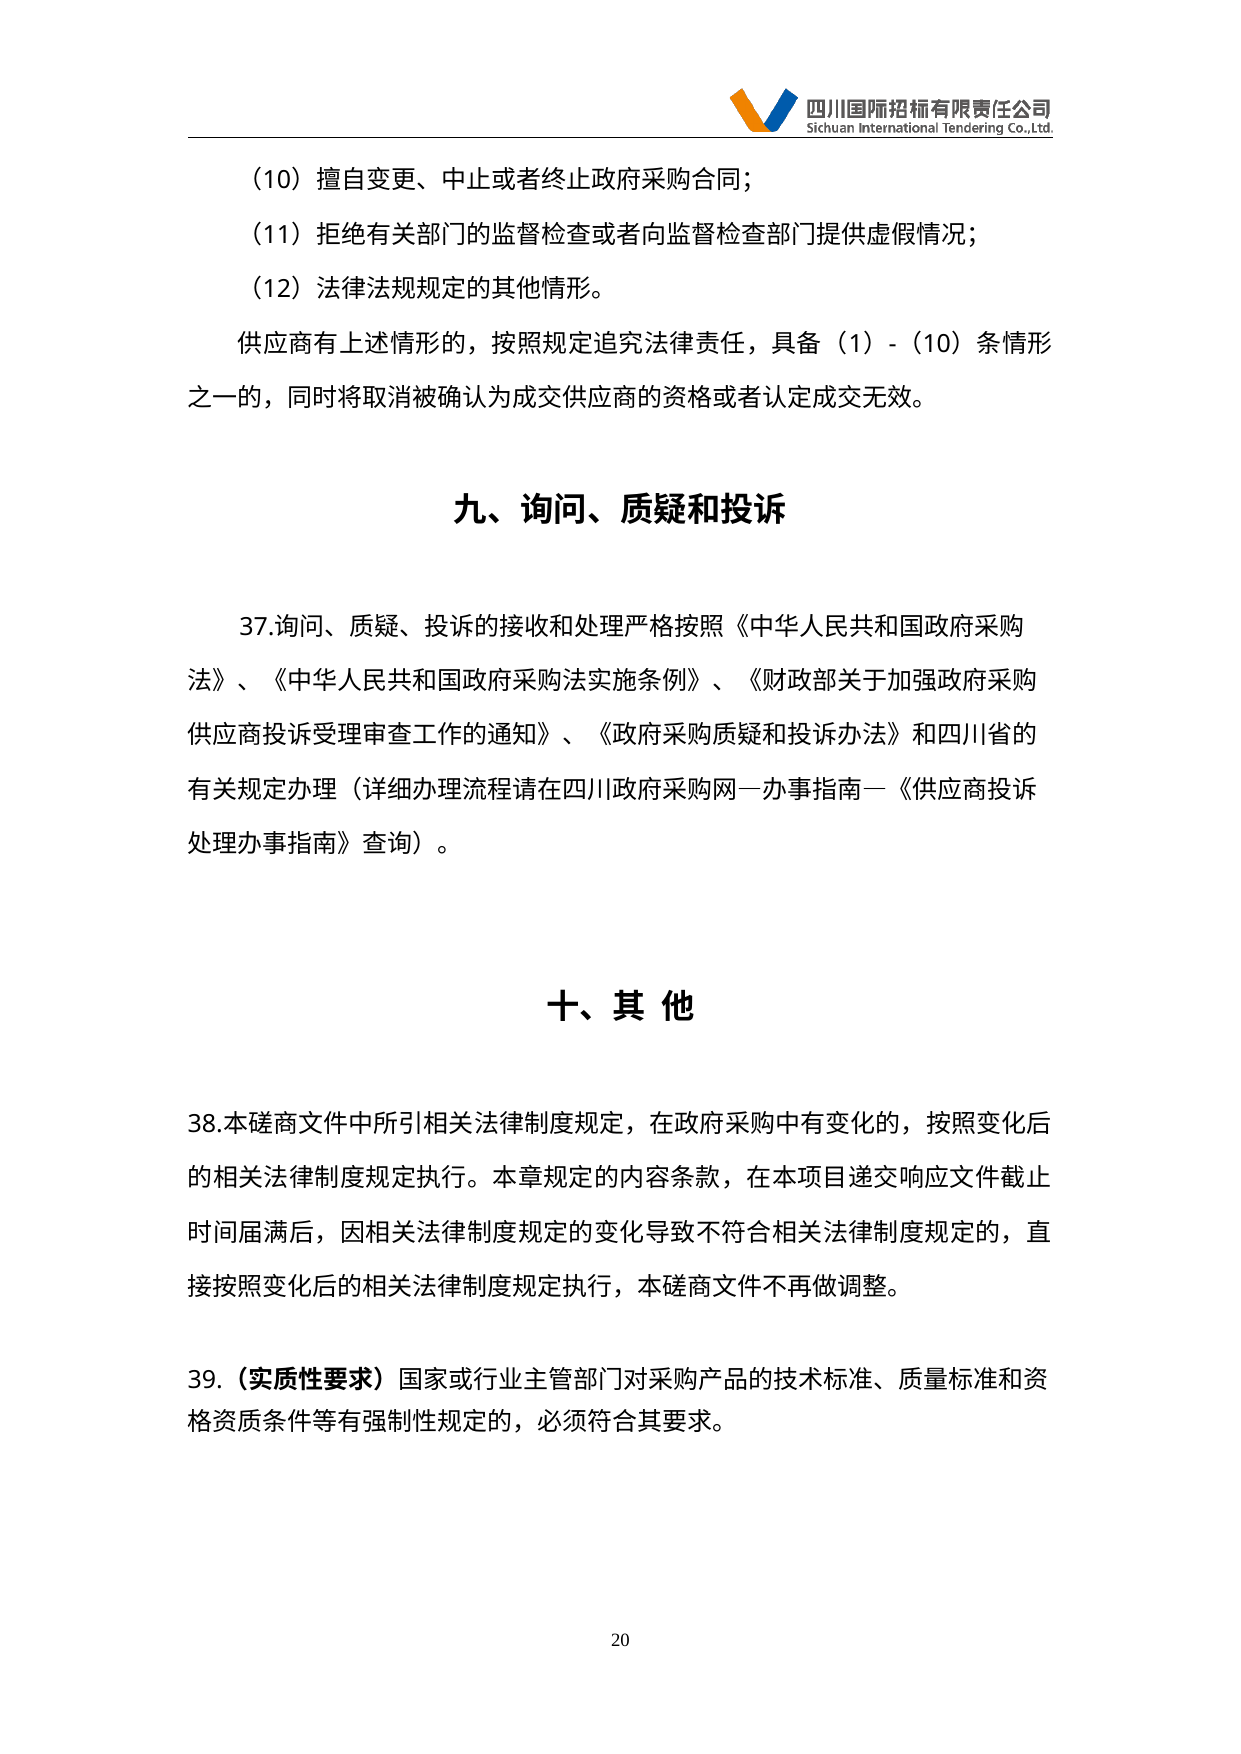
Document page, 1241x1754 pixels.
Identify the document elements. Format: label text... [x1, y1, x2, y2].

text 十、其 他 [187, 980, 1053, 1028]
text 37.询问、质疑、投诉的接收和处理严格按照《中华人民共和国政府采购法》、《中华人民共和国政府采购法实施条例》、《财政部关于加强政府采购供应商投诉受理审查工作的通知》、《政府采购质疑和投诉办法》和四川省的有关规定办理（详细办理流程请在四川政府采购网—办事指南—《供应商投诉处理办事指南》查询）。 [187, 606, 1053, 860]
text 九、询问、质疑和投诉 [187, 483, 1053, 531]
text 38.本磋商文件中所引相关法律制度规定，在政府采购中有变化的，按照变化后的相关法律制度规定执行。本章规定的内容条款，在本项目递交响应文件截止时间届满后，因相关法律制度规定的变化导致不符合相关法律制度规定的，直接按照变化后的相关法律制度规定执行，本磋商文件不再做调整。 [187, 1103, 1053, 1303]
text （12）法律法规规定的其他情形。 [187, 269, 1053, 305]
text （11）拒绝有关部门的监督检查或者向监督检查部门提供虚假情况； [187, 214, 1053, 251]
picture [729, 88, 1053, 135]
text 39.（实质性要求）国家或行业主管部门对采购产品的技术标准、质量标准和资格资质条件等有强制性规定的，必须符合其要求。 [187, 1355, 1053, 1438]
text （10）擅自变更、中止或者终止政府采购合同； [187, 160, 1053, 196]
text 供应商有上述情形的，按照规定追究法律责任，具备（1）-（10）条情形之一的，同时将取消被确认为成交供应商的资格或者认定成交无效。 [187, 323, 1053, 414]
